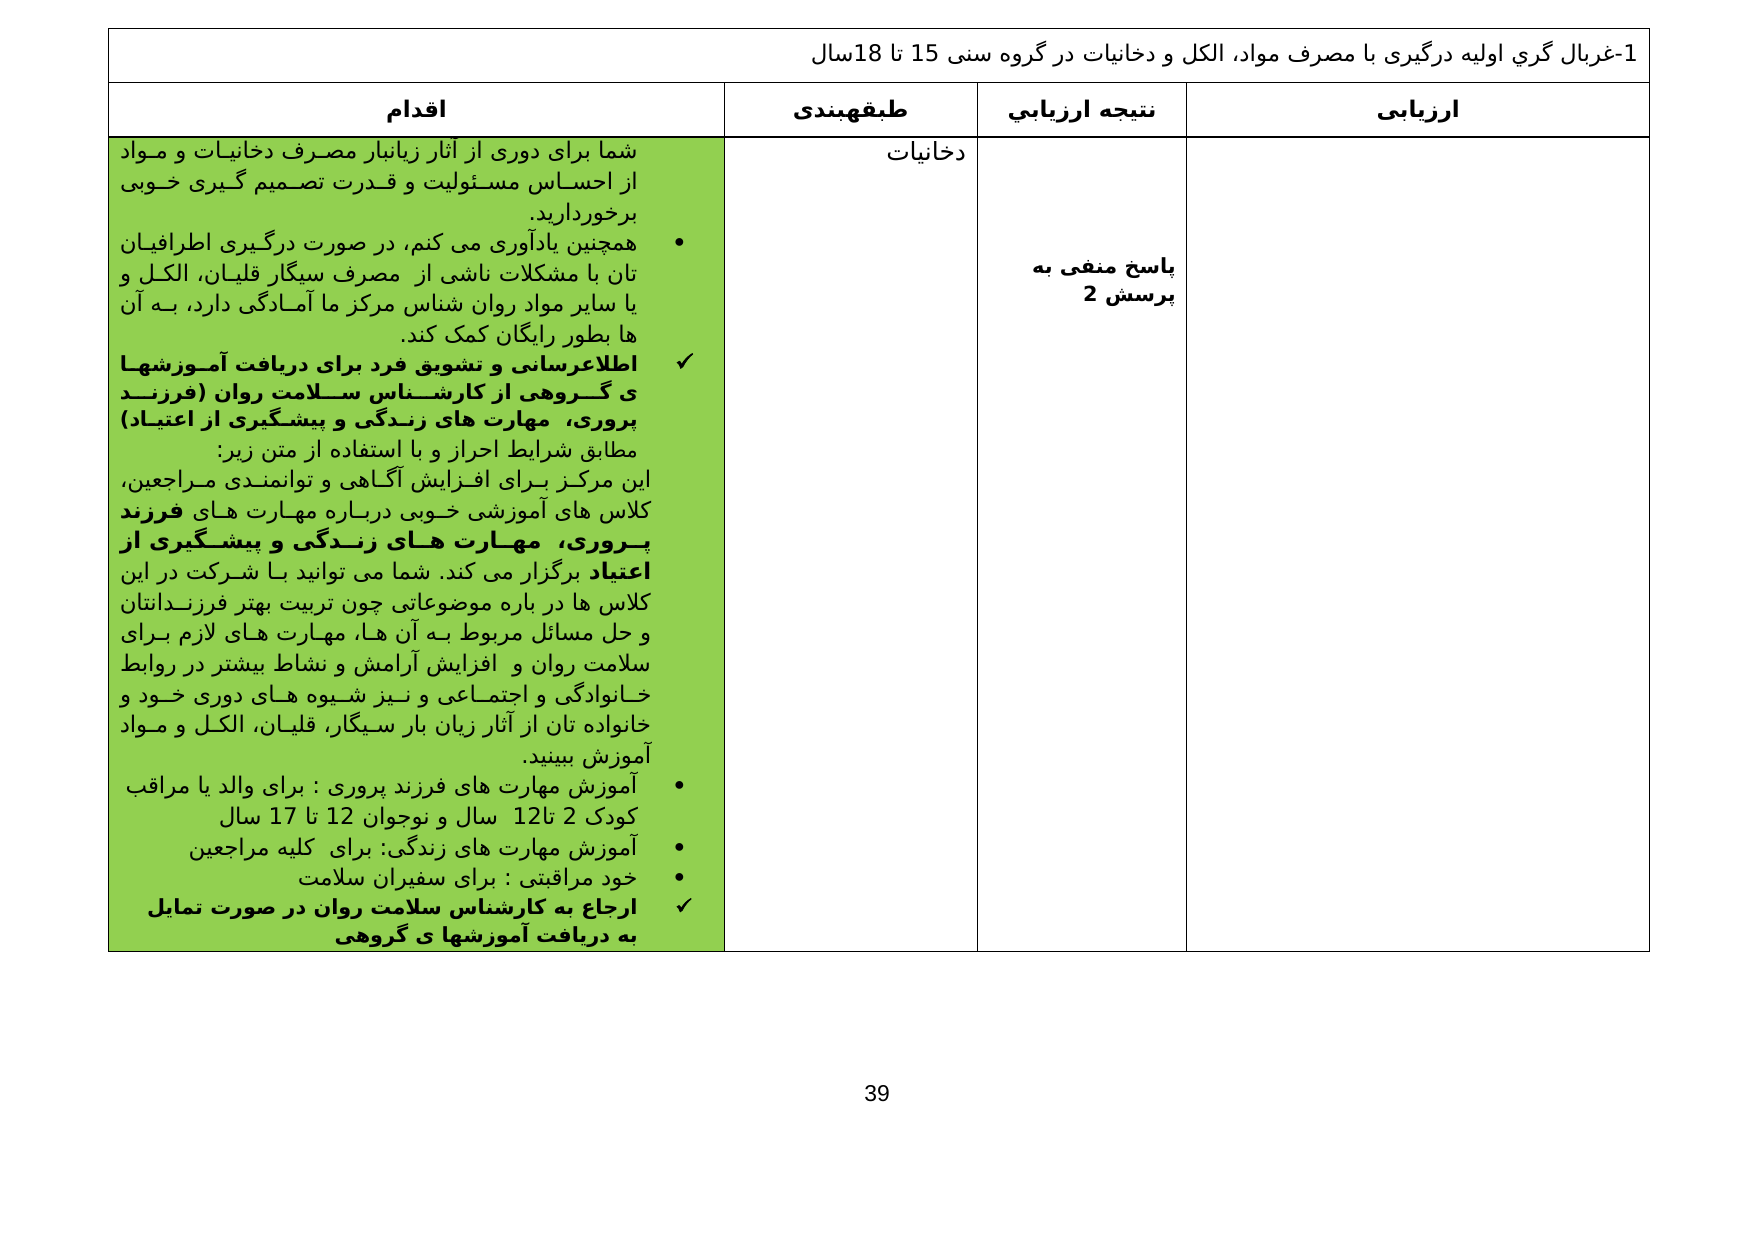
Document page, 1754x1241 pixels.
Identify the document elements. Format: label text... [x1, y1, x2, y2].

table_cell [725, 138, 977, 951]
table_header 1-غربال گري اوليه درگیری با مصرف مواد، الکل و دخانیات در گروه سنی 15 تا 18سال [109, 29, 1649, 82]
table_cell ارزيابی [1187, 83, 1649, 136]
table_cell پاسخ منفی به پرسش 2 [978, 138, 1186, 951]
table_cell نتيجه ارزيابي [978, 83, 1186, 136]
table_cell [109, 138, 724, 951]
table_cell طبقهبندی [725, 83, 977, 136]
table_cell اقدام [109, 83, 724, 136]
